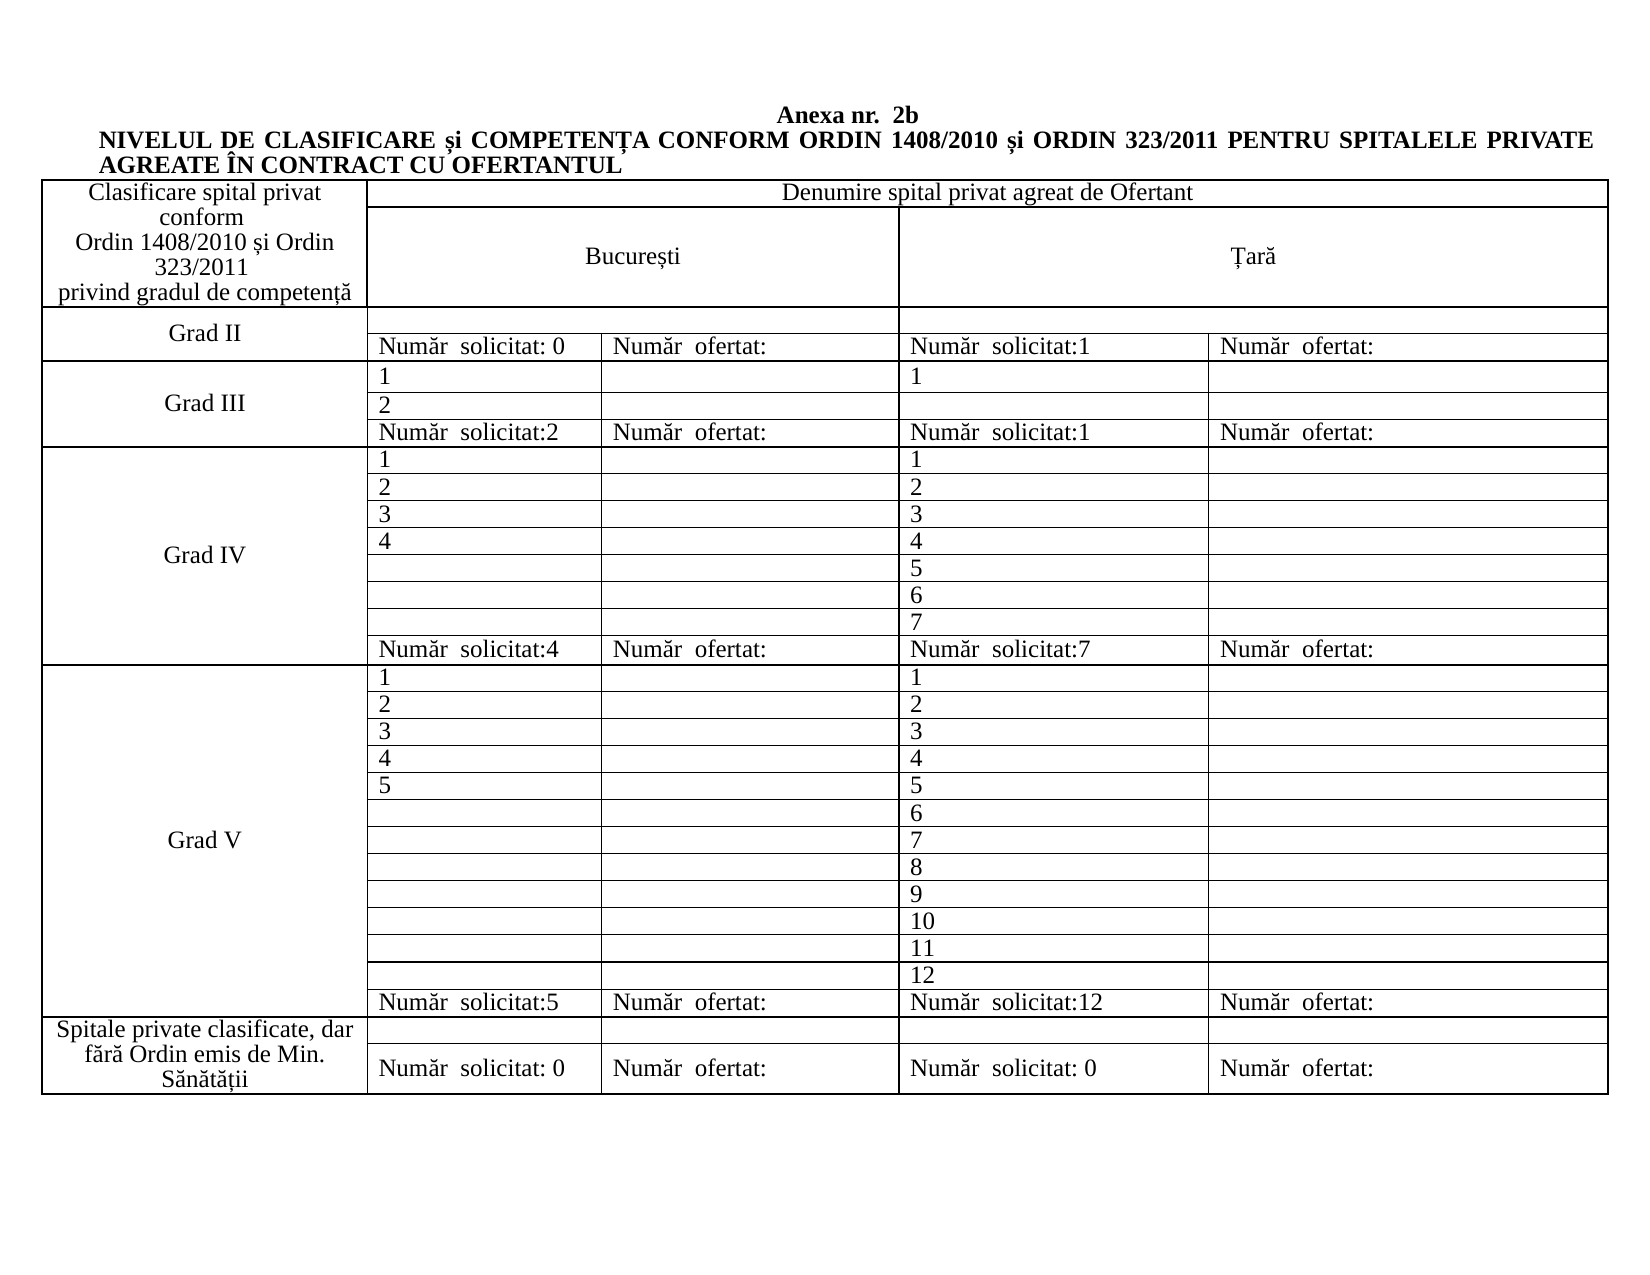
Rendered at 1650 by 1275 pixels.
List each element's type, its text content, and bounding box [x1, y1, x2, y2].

table_cell 7 [900, 827, 1208, 853]
table_cell 1 [368, 448, 601, 473]
table_cell [1209, 827, 1607, 853]
table_cell Număr ofertat: [602, 420, 898, 446]
table_cell 3 [900, 501, 1208, 527]
table_cell Grad II [43, 308, 367, 360]
table_cell 1 [900, 448, 1208, 473]
table_cell 3 [900, 719, 1208, 745]
table_cell [368, 555, 601, 581]
table_cell Număr solicitat:5 [368, 990, 601, 1016]
table_cell [900, 393, 1208, 419]
table_cell 4 [900, 528, 1208, 554]
table_cell [602, 609, 898, 635]
table_cell [1209, 362, 1607, 392]
table_cell [368, 308, 898, 333]
table_cell 1 [900, 362, 1208, 392]
table_cell 1 [900, 666, 1208, 691]
table_cell 8 [900, 854, 1208, 880]
table_cell [368, 935, 601, 961]
table_cell [368, 1018, 601, 1043]
table_cell [368, 963, 601, 988]
table_cell [1209, 719, 1607, 745]
table_cell Număr ofertat: [1209, 990, 1607, 1016]
table_cell 6 [900, 800, 1208, 826]
table_cell 12 [900, 963, 1208, 988]
table_cell Număr solicitat: 0 [900, 1044, 1208, 1093]
table_cell 4 [368, 528, 601, 554]
table_cell Număr solicitat:12 [900, 990, 1208, 1016]
table_cell București [368, 208, 898, 306]
table_cell [602, 963, 898, 988]
table_cell [602, 393, 898, 419]
table_cell [602, 719, 898, 745]
table_cell [1209, 963, 1607, 988]
table_cell 3 [368, 501, 601, 527]
table_cell 2 [368, 393, 601, 419]
table_cell [602, 800, 898, 826]
table_cell 4 [368, 746, 601, 772]
table_cell [602, 528, 898, 554]
table_cell Număr ofertat: [1209, 636, 1607, 663]
table_cell 11 [900, 935, 1208, 961]
table_cell 9 [900, 881, 1208, 907]
table_cell [602, 582, 898, 608]
table_cell 1 [368, 666, 601, 691]
table_cell [602, 746, 898, 772]
table_cell [1209, 474, 1607, 500]
table_cell [1209, 582, 1607, 608]
table_cell [602, 935, 898, 961]
table_cell 1 [368, 362, 601, 392]
table_cell 7 [900, 609, 1208, 635]
table_cell Număr ofertat: [602, 990, 898, 1016]
table_cell Clasificare spital privat conform Ordin 1408/2010 și Ordin 323/2011 privind gradul de competență [43, 181, 366, 306]
table_cell 5 [900, 773, 1208, 799]
table_cell [602, 881, 898, 907]
table_cell [368, 609, 601, 635]
table_cell Spitale private clasificate, dar fără Ordin emis de Min. Sănătății [43, 1018, 367, 1093]
table_cell [1209, 692, 1607, 718]
table_cell [900, 1018, 1208, 1043]
table_cell [602, 555, 898, 581]
table_cell [368, 800, 601, 826]
table_cell 4 [900, 746, 1208, 772]
table_cell [602, 692, 898, 718]
table_header Anexa nr. 2b NIVELUL DE CLASIFICARE și COMPETENȚA CONFORM ORDIN 1408/2010 și ORDIN 323/2011 PENTRU SPITALELE PRIVATE AGREATE ÎN CONTRACT CU OFERTANTUL [42, 104, 1608, 178]
table_cell Grad IV [43, 448, 367, 663]
table_cell 2 [368, 692, 601, 718]
table_cell Grad III [43, 362, 367, 446]
table_cell [1209, 1018, 1607, 1043]
table_cell [602, 854, 898, 880]
table_cell [1209, 448, 1607, 473]
table_cell Număr ofertat: [602, 636, 898, 663]
table_cell [602, 827, 898, 853]
table_cell 10 [900, 908, 1208, 934]
table_cell Număr ofertat: [602, 334, 898, 360]
table_cell [1209, 501, 1607, 527]
table_cell [602, 362, 898, 392]
table_cell 5 [368, 773, 601, 799]
table_cell [1209, 908, 1607, 934]
table_cell Număr solicitat:1 [900, 334, 1208, 360]
table_cell Număr ofertat: [602, 1044, 898, 1093]
table_cell [602, 666, 898, 691]
table_cell Număr solicitat: 0 [368, 334, 601, 360]
table_cell [900, 308, 1607, 333]
table_cell [1209, 666, 1607, 691]
table_cell Număr solicitat: 0 [368, 1044, 601, 1093]
table_cell [1209, 528, 1607, 554]
table_cell [1209, 393, 1607, 419]
table_cell [368, 854, 601, 880]
table_cell [368, 881, 601, 907]
table_cell [602, 908, 898, 934]
table_cell 2 [900, 474, 1208, 500]
table_cell Număr solicitat:7 [900, 636, 1208, 663]
table_cell Număr solicitat:1 [900, 420, 1208, 446]
table_cell [1209, 746, 1607, 772]
table_cell [1209, 800, 1607, 826]
table_cell [368, 582, 601, 608]
table_cell [602, 773, 898, 799]
table_cell Denumire spital privat agreat de Ofertant [368, 181, 1607, 206]
table_cell [1209, 881, 1607, 907]
table_cell [602, 448, 898, 473]
table_cell 6 [900, 582, 1208, 608]
table_cell [1209, 935, 1607, 961]
table_cell Număr solicitat:4 [368, 636, 601, 663]
table_cell Număr ofertat: [1209, 1044, 1607, 1093]
table_cell Număr ofertat: [1209, 420, 1607, 446]
table_cell 3 [368, 719, 601, 745]
table_cell Număr solicitat:2 [368, 420, 601, 446]
table_cell 5 [900, 555, 1208, 581]
table_cell Țară [900, 208, 1607, 306]
table_cell 2 [900, 692, 1208, 718]
table_cell [602, 474, 898, 500]
table_cell [1209, 773, 1607, 799]
table_cell [602, 501, 898, 527]
table_cell [1209, 854, 1607, 880]
table_cell [1209, 555, 1607, 581]
table_cell Număr ofertat: [1209, 334, 1607, 360]
table_cell [1209, 609, 1607, 635]
table_cell [368, 908, 601, 934]
table_cell Grad V [43, 666, 367, 1016]
table_cell [368, 827, 601, 853]
table_cell [602, 1018, 898, 1043]
table_cell 2 [368, 474, 601, 500]
